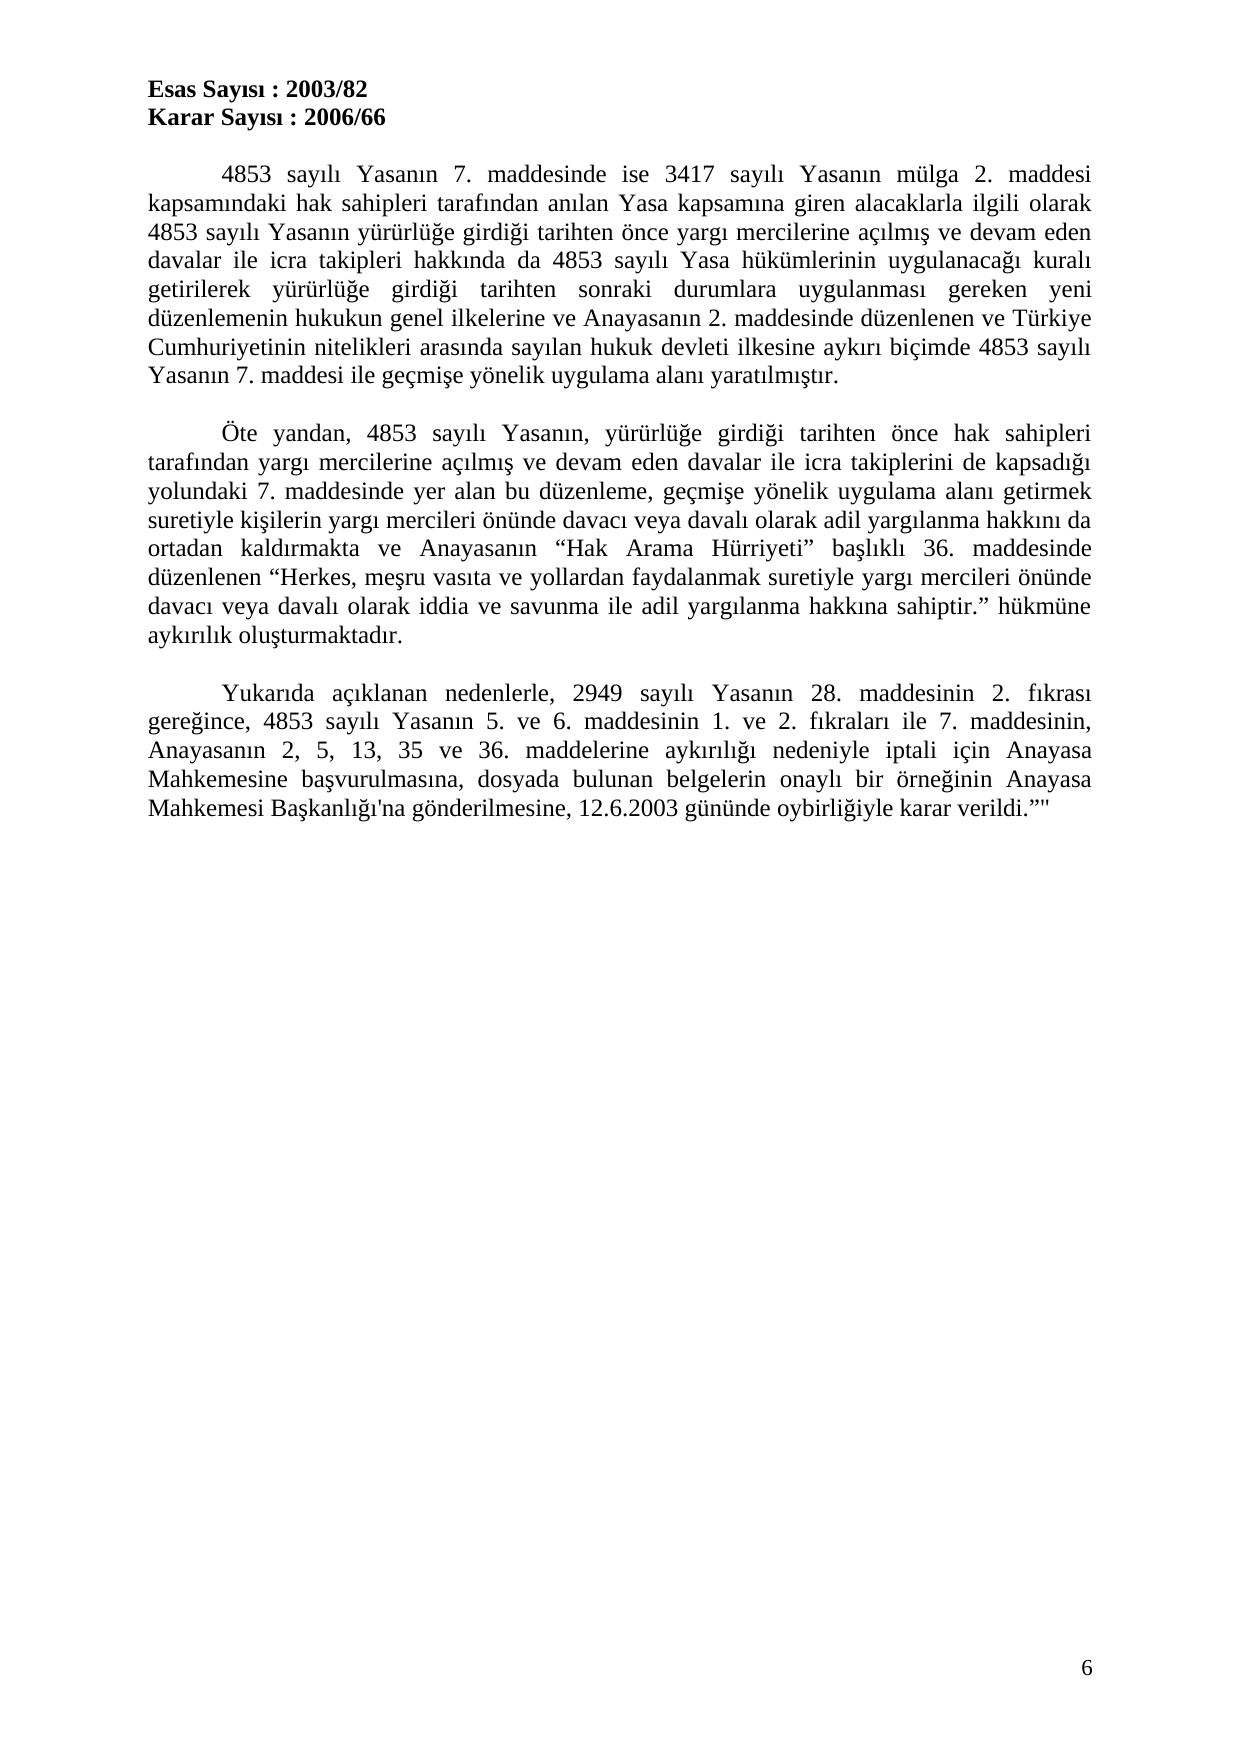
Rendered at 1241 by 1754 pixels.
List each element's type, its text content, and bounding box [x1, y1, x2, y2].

text Yukarıda açıklanan nedenlerle, 2949 sayılı Yasanın 28. maddesinin 2. fıkrası gereğince, 4853 sayılı Yasanın 5. ve 6. maddesinin 1. ve 2. fıkraları ile 7. maddesinin, Anayasanın 2, 5, 13, 35 ve 36. maddelerine aykırılığı nedeniyle iptali için Anayasa Mahkemesine başvurulmasına, dosyada bulunan belgelerin onaylı bir örneğinin Anayasa Mahkemesi Başkanlığı'na gönderilmesine, 12.6.2003 gününde oybirliğiyle karar verildi.”" [148, 678, 1093, 821]
text 4853 sayılı Yasanın 7. maddesinde ise 3417 sayılı Yasanın mülga 2. maddesi kapsamındaki hak sahipleri tarafından anılan Yasa kapsamına giren alacaklarla ilgili olarak 4853 sayılı Yasanın yürürlüğe girdiği tarihten önce yargı mercilerine açılmış ve devam eden davalar ile icra takipleri hakkında da 4853 sayılı Yasa hükümlerinin uygulanacağı kuralı getirilerek yürürlüğe girdiği tarihten sonraki durumlara uygulanması gereken yeni düzenlemenin hukukun genel ilkelerine ve Anayasanın 2. maddesinde düzenlenen ve Türkiye Cumhuriyetinin nitelikleri arasında sayılan hukuk devleti ilkesine aykırı biçimde 4853 sayılı Yasanın 7. maddesi ile geçmişe yönelik uygulama alanı yaratılmıştır. [148, 159, 1093, 389]
text Öte yandan, 4853 sayılı Yasanın, yürürlüğe girdiği tarihten önce hak sahipleri tarafından yargı mercilerine açılmış ve devam eden davalar ile icra takiplerini de kapsadığı yolundaki 7. maddesinde yer alan bu düzenleme, geçmişe yönelik uygulama alanı getirmek suretiyle kişilerin yargı mercileri önünde davacı veya davalı olarak adil yargılanma hakkını da ortadan kaldırmakta ve Anayasanın “Hak Arama Hürriyeti” başlıklı 36. maddesinde düzenlenen “Herkes, meşru vasıta ve yollardan faydalanmak suretiyle yargı mercileri önünde davacı veya davalı olarak iddia ve savunma ile adil yargılanma hakkına sahiptir.” hükmüne aykırılık oluşturmaktadır. [148, 418, 1093, 648]
